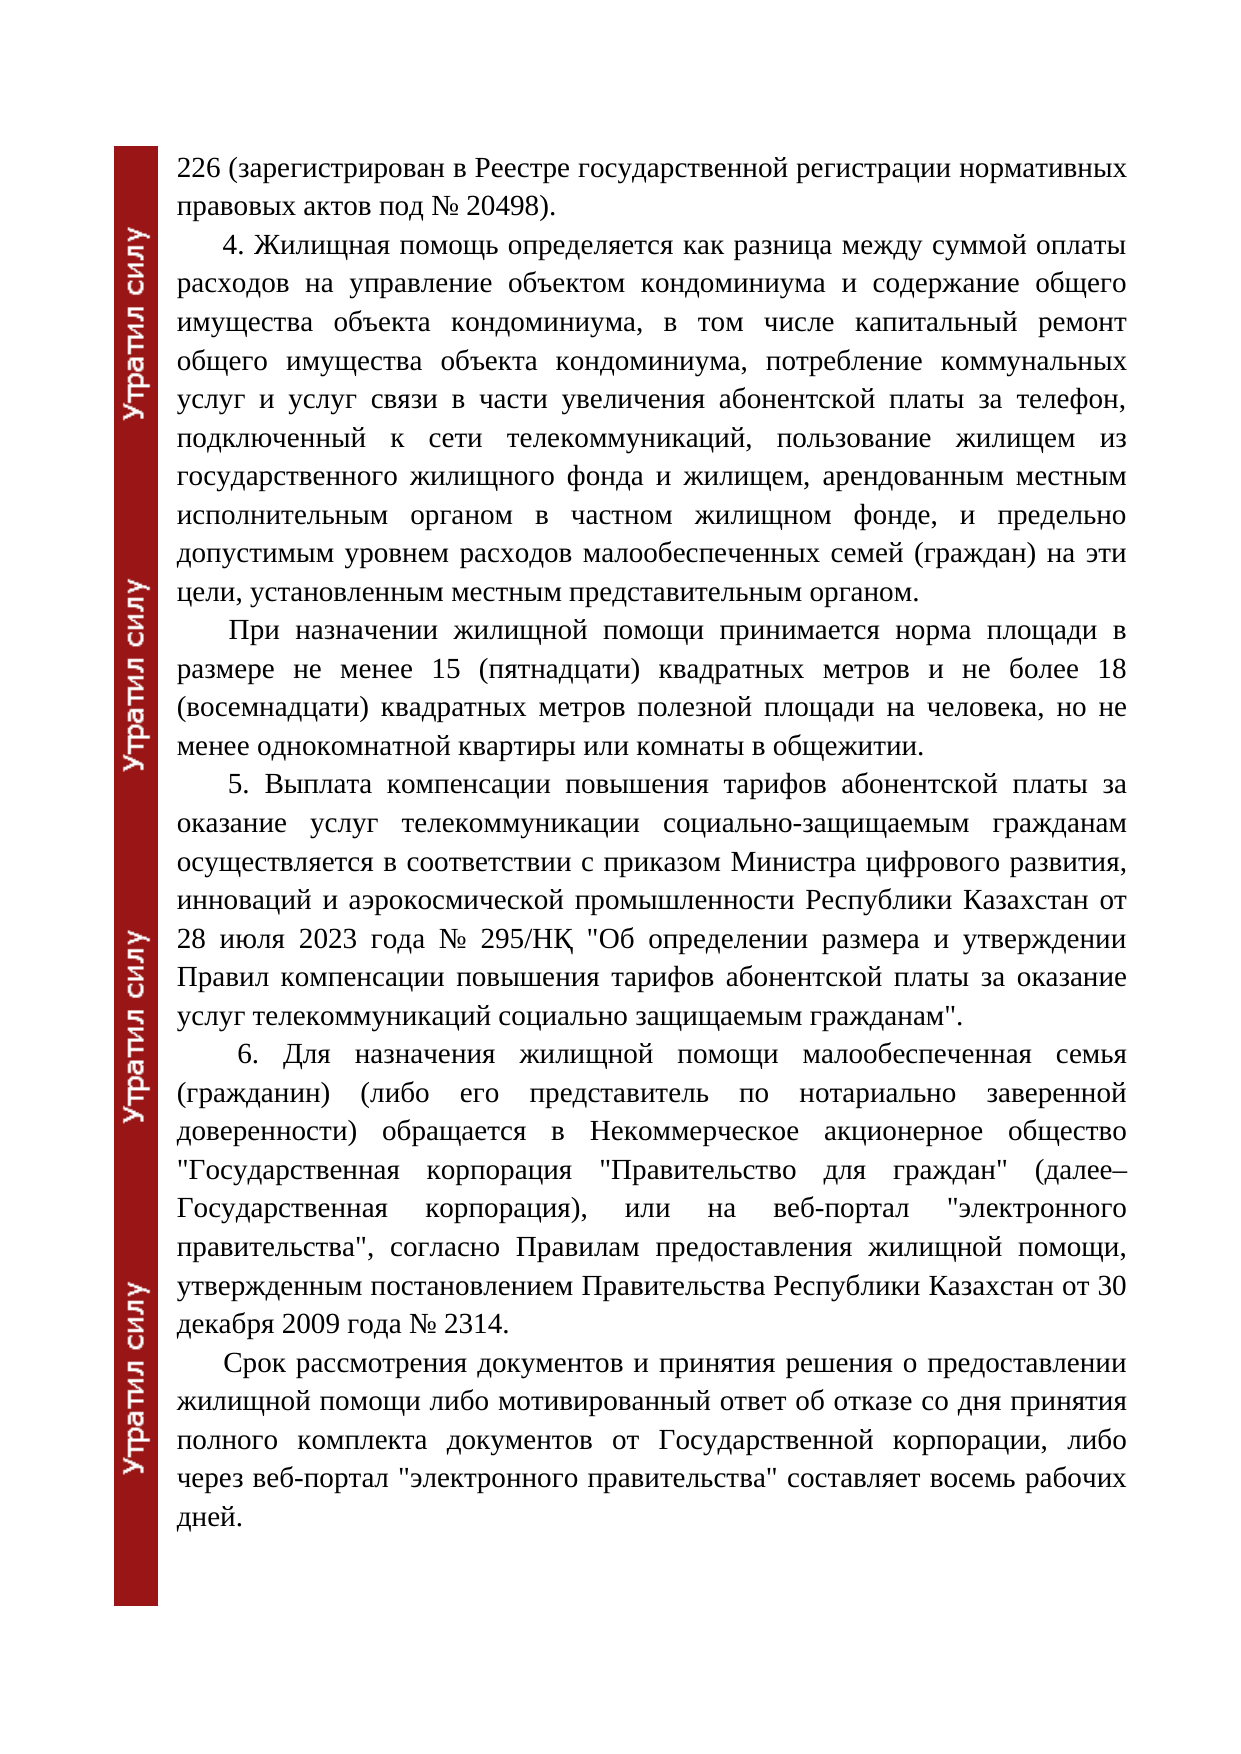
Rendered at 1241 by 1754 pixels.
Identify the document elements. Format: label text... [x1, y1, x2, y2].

text Срок рассмотрения документов и принятия решения о предоставлении жилищной помощи либо мотивированный ответ об отказе со дня принятия полного комплекта документов от Государственной корпорации, либо через веб-портал "электронного правительства" составляет восемь рабочих дней. [112, 1345, 1128, 1532]
text При назначении жилищной помощи принимается норма площади в размере не менее 15 (пятнадцати) квадратных метров и не более 18 (восемнадцати) квадратных метров полезной площади на человека, но не менее однокомнатной квартиры или комнаты в общежитии. [112, 612, 1128, 762]
text 6. Для назначения жилищной помощи малообеспеченная семья (гражданин) (либо его представитель по нотариально заверенной доверенности) обращается в Некоммерческое акционерное общество "Государственная корпорация "Правительство для граждан" (далее–Государственная корпорация), или на веб-портал "электронного правительства", согласно Правилам предоставления жилищной помощи, утвержденным постановлением Правительства Республики Казахстан от 30 декабря 2009 года № 2314. [112, 1036, 1128, 1340]
picture [114, 762, 158, 767]
picture [114, 607, 158, 612]
picture [114, 146, 158, 150]
picture [114, 1340, 158, 1345]
picture [114, 222, 158, 227]
text 4. Жилищная помощь определяется как разница между суммой оплаты расходов на управление объектом кондоминиума и содержание общего имущества объекта кондоминиума, в том числе капитальный ремонт общего имущества объекта кондоминиума, потребление коммунальных услуг и услуг связи в части увеличения абонентской платы за телефон, подключенный к сети телекоммуникаций, пользование жилищем из государственного жилищного фонда и жилищем, арендованным местным исполнительным органом в частном жилищном фонде, и предельно допустимым уровнем расходов малообеспеченных семей (граждан) на эти цели, установленным местным представительным органом. [112, 227, 1128, 607]
picture [114, 1031, 158, 1036]
text 5. Выплата компенсации повышения тарифов абонентской платы за оказание услуг телекоммуникации социально-защищаемым гражданам осуществляется в соответствии с приказом Министра цифрового развития, инноваций и аэрокосмической промышленности Республики Казахстан от 28 июля 2023 года № 295/НҚ "Об определении размера и утверждении Правил компенсации повышения тарифов абонентской платы за оказание услуг телекоммуникаций социально защищаемым гражданам". [112, 767, 1128, 1031]
picture [114, 1532, 158, 1606]
